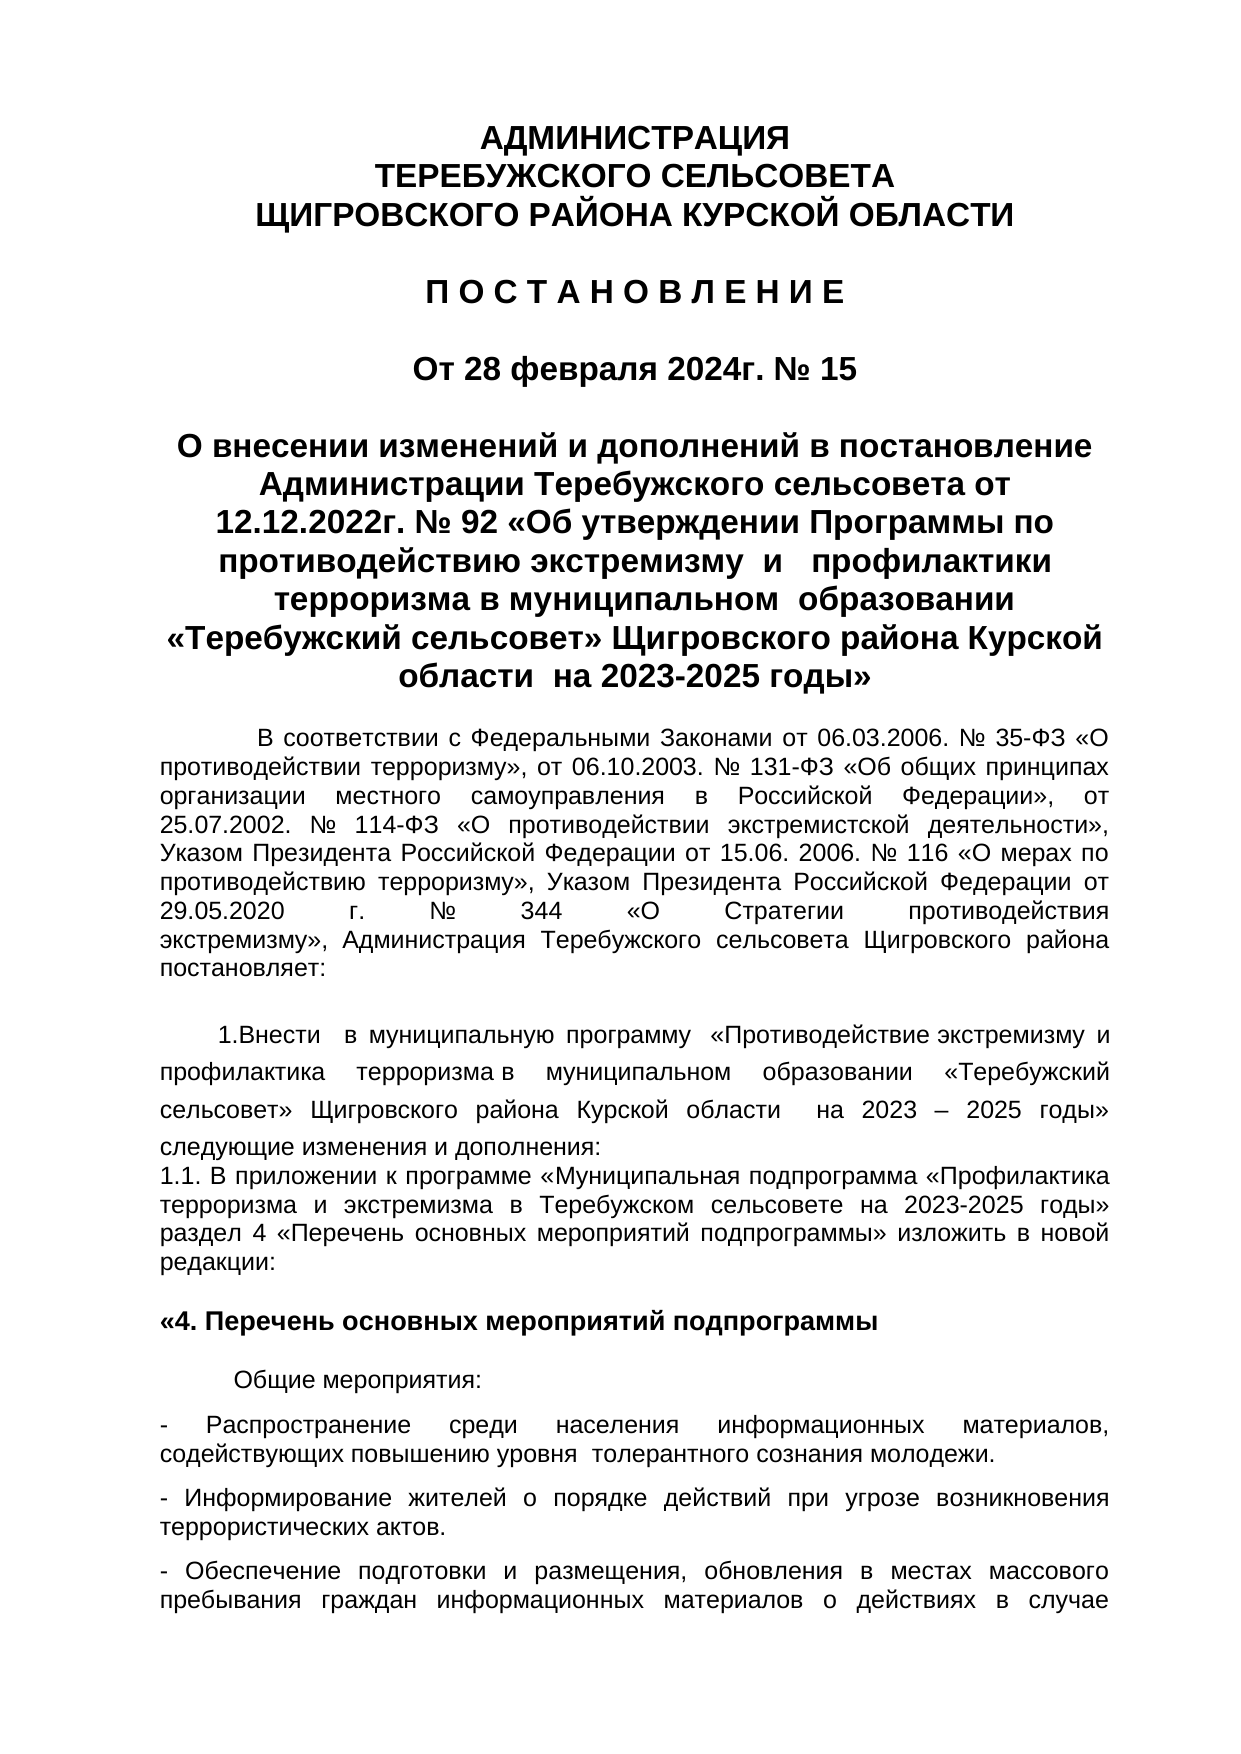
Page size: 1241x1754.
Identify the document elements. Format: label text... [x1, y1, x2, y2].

text ЩИГРОВСКОГО РАЙОНА КУРСКОЙ ОБЛАСТИ [159, 195, 1110, 233]
text От 28 февраля 2024г. № 15 [159, 349, 1110, 387]
text 1.1. В приложении к программе «Муниципальная подпрограмма «Профилактика терроризма и экстремизма в Теребужском сельсовете на 2023-2025 годы» раздел 4 «Перечень основных мероприятий подпрограммы» изложить в новой редакции: [159, 1161, 1110, 1276]
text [159, 1556, 1110, 1614]
text Общие мероприятия: [159, 1366, 1110, 1394]
text П О С Т А Н О В Л Е Н И Е [159, 272, 1110, 310]
text терроризма в муниципальном образовании «Теребужский сельсовет» Щигровского района Курской области на 2023-2025 годы» [159, 579, 1110, 695]
text В соответствии с Федеральными Законами от 06.03.2006. № 35-ФЗ «О противодействии терроризму», от 06.10.2003. № 131-ФЗ «Об общих принципах организации местного самоуправления в Российской Федерации», от 25.07.2002. № 114-ФЗ «О противодействии экстремистской деятельности», Указом Президента Российской Федерации от 15.06. 2006. № 116 «О мерах по противодействию терроризму», Указом Президента Российской Федерации от 29.05.2020 г. № 344 «О Стратегии противодействия экстремизму», Администрация Теребужского сельсовета Щигровского района постановляет: [159, 723, 1110, 982]
text - Распространение среди населения информационных материалов, содействующих повышению уровня толерантного сознания молодежи. [159, 1410, 1110, 1467]
text О внесении изменений и дополнений в постановление Администрации Теребужского сельсовета от 12.12.2022г. № 92 «Об утверждении Программы по противодействию экстремизму и профилактики [159, 426, 1110, 579]
text ТЕРЕБУЖСКОГО СЕЛЬСОВЕТА [159, 157, 1110, 195]
text «4. Перечень основных мероприятий подпрограммы [159, 1305, 1110, 1336]
text 1.Внести в муниципальную программу «Противодействие экстремизму и профилактика терроризма в муниципальном образовании «Теребужский сельсовет» Щигровского района Курской области на 2023 – 2025 годы» следующие изменения и дополнения: [159, 1011, 1110, 1161]
text - Информирование жителей о порядке действий при угрозе возникновения террористических актов. [159, 1483, 1110, 1541]
text АДМИНИСТРАЦИЯ [159, 118, 1110, 157]
